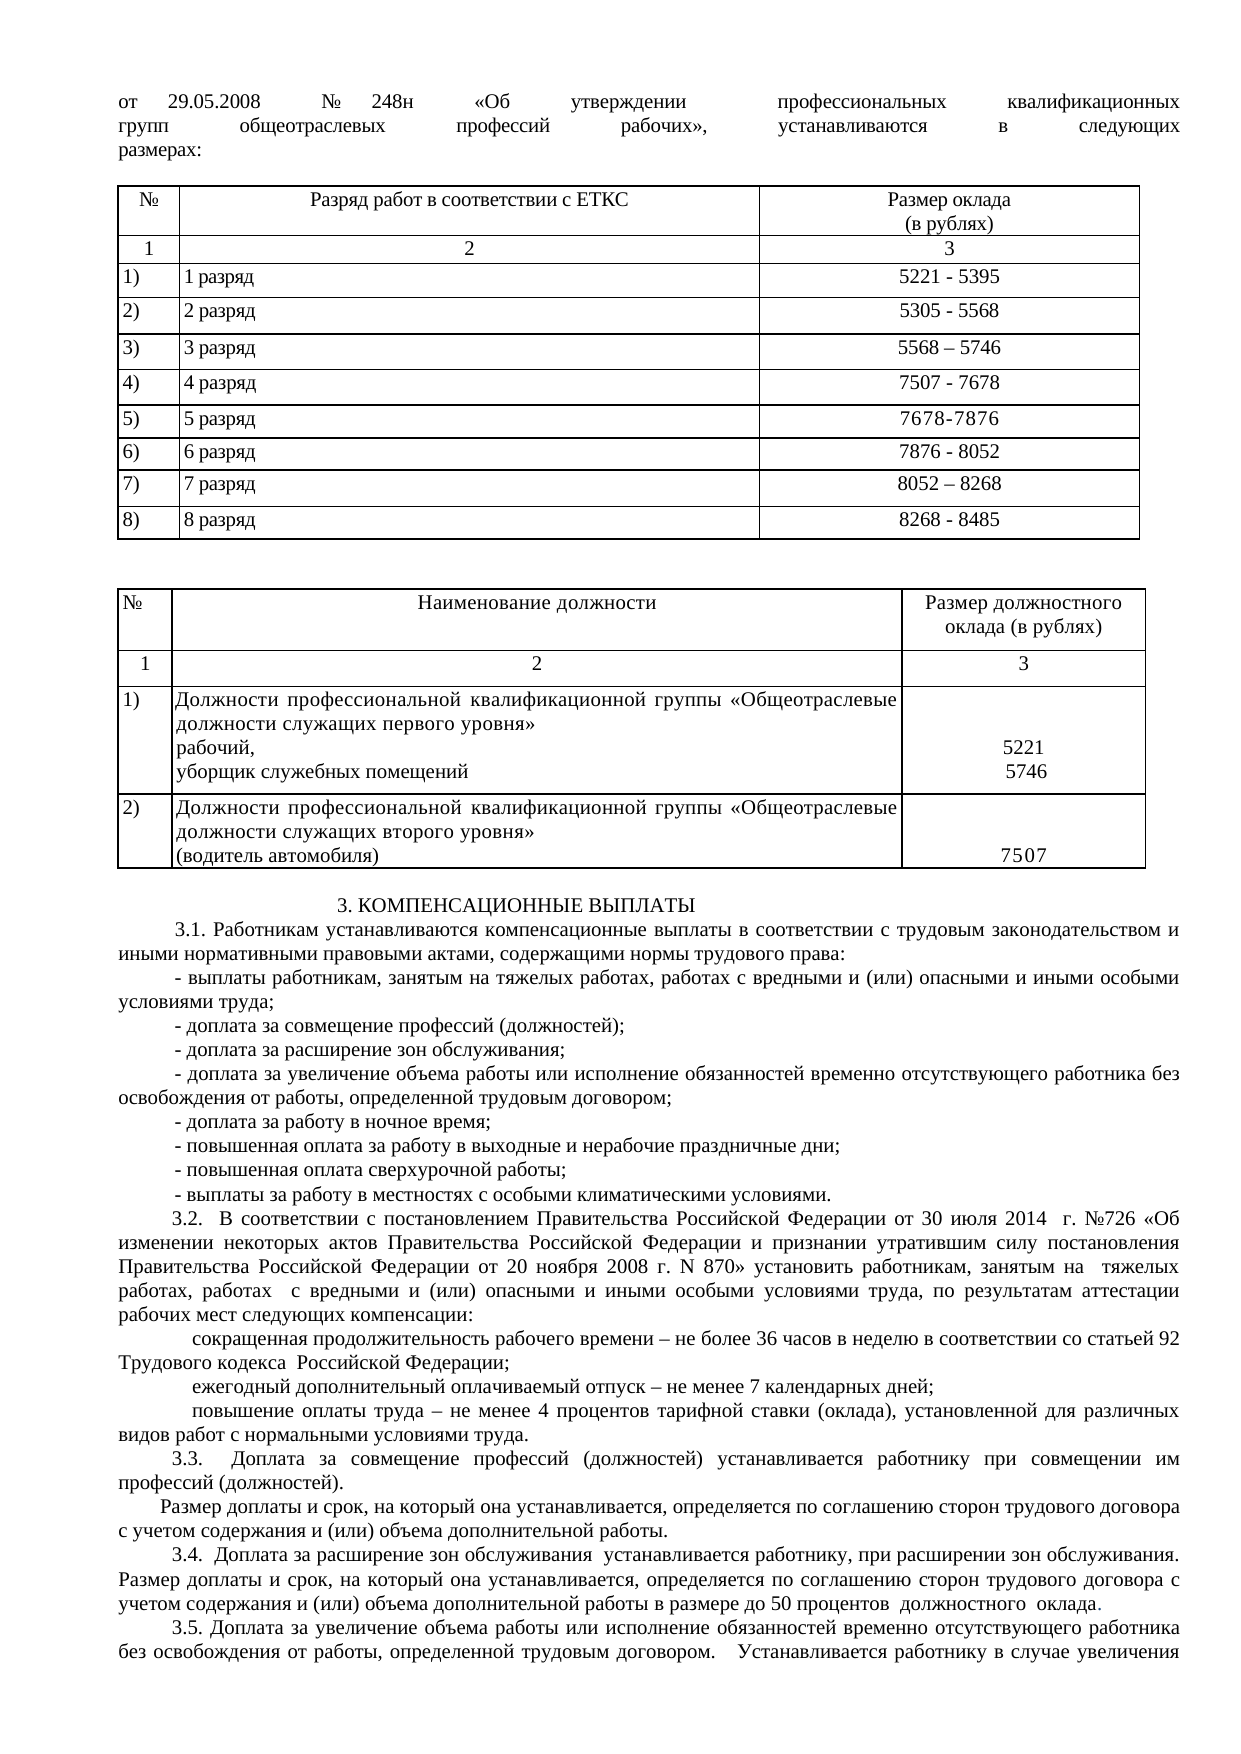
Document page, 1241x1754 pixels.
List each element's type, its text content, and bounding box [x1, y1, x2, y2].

table_cell 1 [119, 236, 179, 262]
table_cell 5568 – 5746 [760, 335, 1139, 369]
table_cell 2) [119, 298, 179, 333]
table_cell 3 разряд [180, 335, 759, 369]
table_cell 7678-7876 [760, 406, 1139, 437]
table_header Наименование должности [173, 590, 901, 650]
text Размер доплаты и срок, на который она устанавливается, определяется по соглашению сторон трудового договора с учетом содержания и (или) объема дополнительной работы. [118, 1494, 1181, 1542]
table_cell 8) [119, 507, 179, 538]
table_cell 5221 5746 [903, 687, 1145, 793]
text - доплата за расширение зон обслуживания; [118, 1037, 1181, 1061]
table_cell 1) [119, 687, 171, 793]
table_header Размер должностного оклада (в рублях) [903, 590, 1145, 650]
table_cell 5305 - 5568 [760, 298, 1139, 333]
text повышение оплаты труда – не менее 4 процентов тарифной ставки (оклада), установленной для различных видов работ с нормальными условиями труда. [118, 1398, 1181, 1446]
table_cell Должности профессиональной квалификационной группы «Общеотраслевые должности служащих первого уровня» рабочий, уборщик служебных помещений [173, 687, 901, 793]
table_cell 3) [119, 335, 179, 369]
table_cell 5221 - 5395 [760, 264, 1139, 296]
table_cell 6 разряд [180, 439, 759, 469]
text 3.3. Доплата за совмещение профессий (должностей) устанавливается работнику при совмещении им профессий (должностей). [118, 1446, 1181, 1494]
table_cell 2 [173, 651, 901, 686]
table_cell 6) [119, 439, 179, 469]
text - повышенная оплата за работу в выходные и нерабочие праздничные дни; [118, 1133, 1181, 1157]
table_cell 2) [119, 795, 171, 867]
table_cell 8 разряд [180, 507, 759, 538]
table_cell 1 [119, 651, 171, 686]
text - доплата за работу в ночное время; [118, 1109, 1181, 1133]
text 3. КОМПЕНСАЦИОННЫЕ ВЫПЛАТЫ [118, 893, 1181, 917]
text ежегодный дополнительный оплачиваемый отпуск – не менее 7 календарных дней; [118, 1374, 1181, 1398]
text 3.1. Работникам устанавливаются компенсационные выплаты в соответствии с трудовым законодательством и иными нормативными правовыми актами, содержащими нормы трудового права: [118, 917, 1181, 965]
table_cell 1) [119, 264, 179, 296]
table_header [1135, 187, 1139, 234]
table_header № [119, 590, 171, 650]
text 3.4. Доплата за расширение зон обслуживания устанавливается работнику, при расширении зон обслуживания. Размер доплаты и срок, на который она устанавливается, определяется по соглашению сторон трудового договора с учетом содержания и (или) объема дополнительной работы в размере до 50 процентов должностного оклада. [118, 1542, 1181, 1614]
text - выплаты за работу в местностях с особыми климатическими условиями. [118, 1181, 1181, 1206]
text - повышенная оплата сверхурочной работы; [118, 1157, 1181, 1181]
table_cell 7876 - 8052 [760, 439, 1139, 469]
table_header № [119, 187, 179, 234]
table_cell 5 разряд [180, 406, 759, 437]
table_cell 7507 - 7678 [760, 370, 1139, 404]
table_cell 4 разряд [180, 370, 759, 404]
table_cell 3 [903, 651, 1145, 686]
table_header Разряд работ в соответствии с ЕТКС [180, 187, 759, 234]
text 3.2. В соответствии с постановлением Правительства Российской Федерации от 30 июля 2014 г. №726 «Об изменении некоторых актов Правительства Российской Федерации и признании утратившим силу постановления Правительства Российской Федерации от 20 ноября 2008 г. N 870» установить работникам, занятым на тяжелых работах, работах с вредными и (или) опасными и иными особыми условиями труда, по результатам аттестации рабочих мест следующих компенсации: [118, 1206, 1181, 1326]
text - доплата за увеличение объема работы или исполнение обязанностей временно отсутствующего работника без освобождения от работы, определенной трудовым договором; [118, 1061, 1181, 1109]
table_cell 4) [119, 370, 179, 404]
text сокращенная продолжительность рабочего времени – не более 36 часов в неделю в соответствии со статьей 92 Трудового кодекса Российской Федерации; [118, 1326, 1181, 1374]
table_cell 7) [119, 471, 179, 506]
table_cell 7 разряд [180, 471, 759, 506]
table_cell 1 разряд [180, 264, 759, 296]
table_cell 8052 – 8268 [760, 471, 1139, 506]
table_cell 3 [760, 236, 1139, 262]
table_cell 2 [180, 236, 759, 262]
table_cell 2 разряд [180, 298, 759, 333]
text - выплаты работникам, занятым на тяжелых работах, работах с вредными и (или) опасными и иными особыми условиями труда; [118, 965, 1181, 1013]
table_cell 8268 - 8485 [760, 507, 1139, 538]
table_cell 5) [119, 406, 179, 437]
text - доплата за совмещение профессий (должностей); [118, 1013, 1181, 1037]
